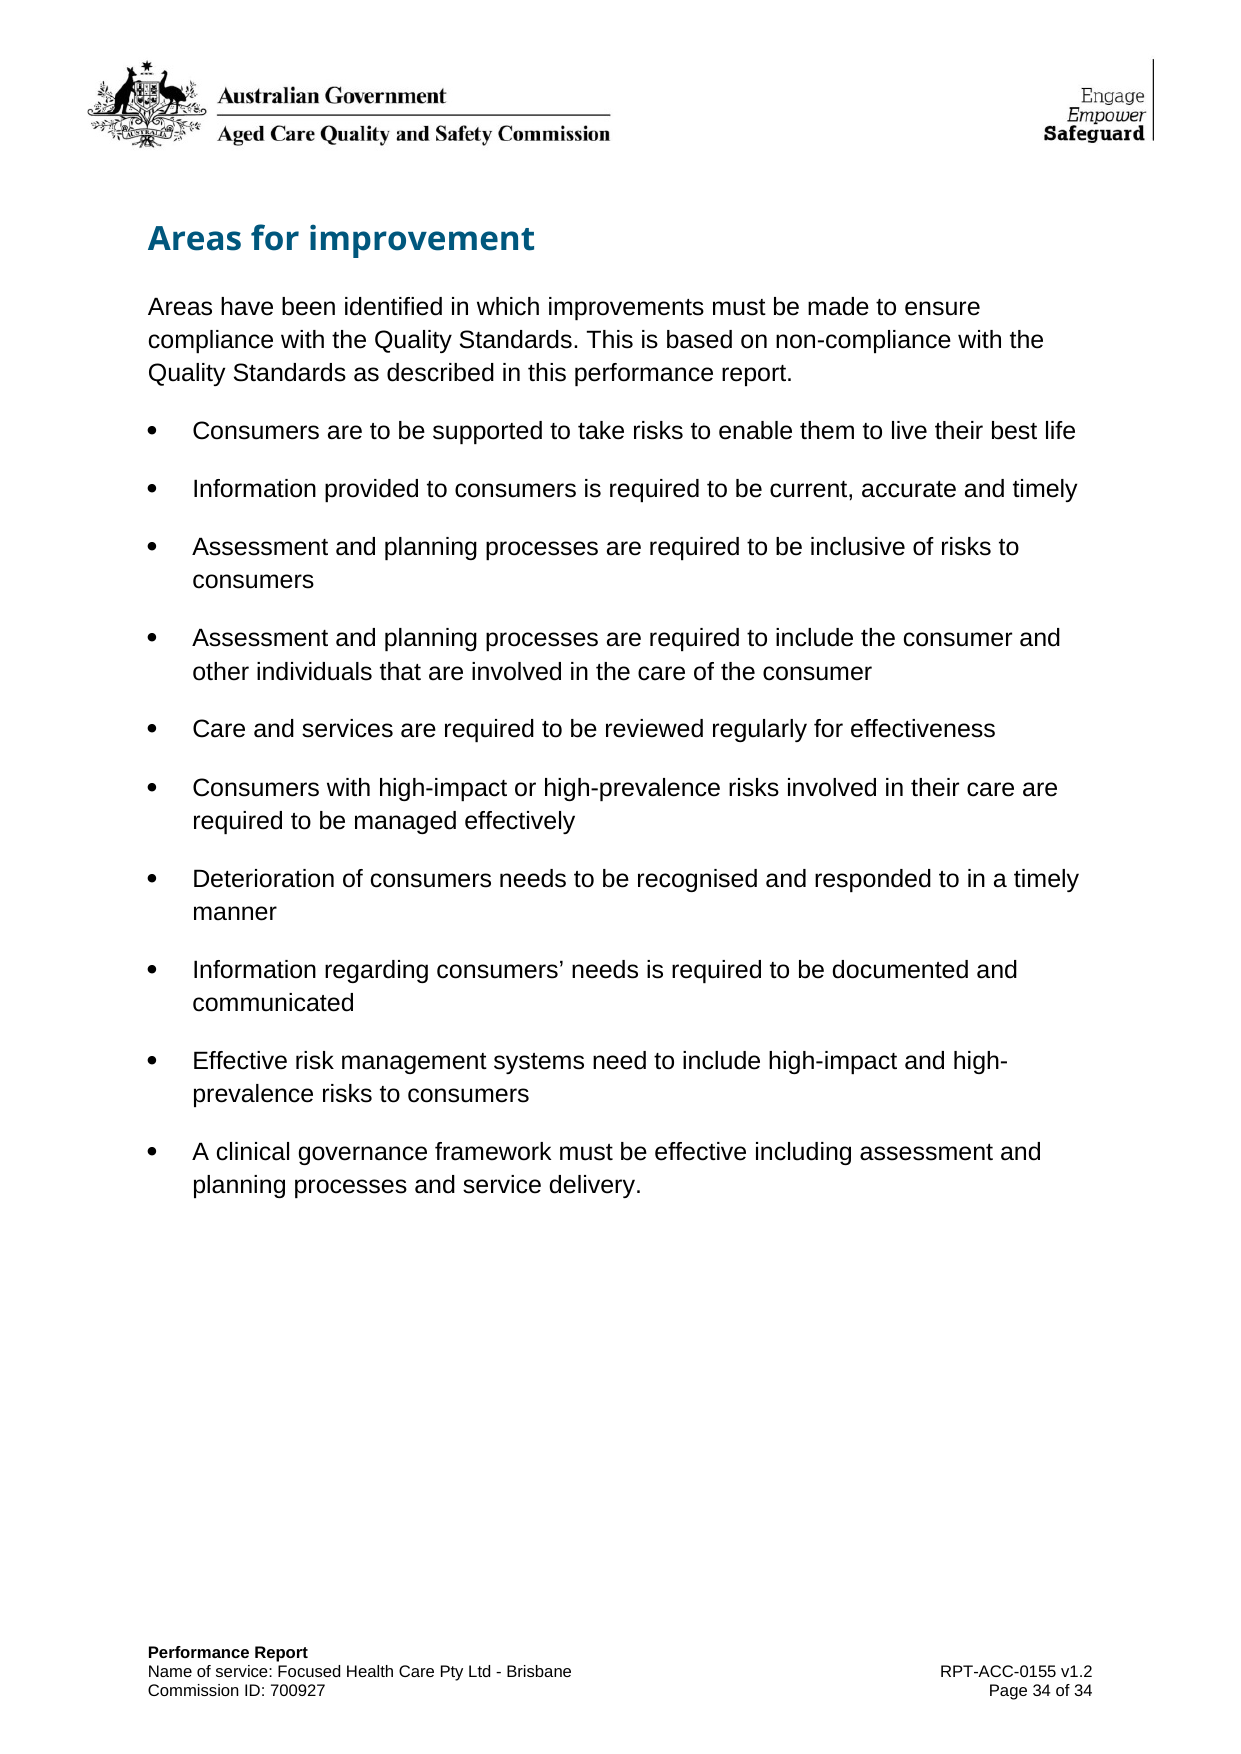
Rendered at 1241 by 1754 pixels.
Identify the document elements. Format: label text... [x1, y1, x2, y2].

list Consumers with high-impact or high-prevalence risks involved in their care are required to be managed effectively [148, 773, 1092, 834]
list Information provided to consumers is required to be current, accurate and timely [148, 474, 1092, 503]
list Information regarding consumers’ needs is required to be documented and communicated [148, 955, 1092, 1017]
list Effective risk management systems need to include high-impact and high-prevalence risks to consumers [148, 1046, 1092, 1108]
list Deterioration of consumers needs to be recognised and responded to in a timely manner [148, 864, 1092, 926]
subtitle Areas for improvement [148, 215, 1092, 260]
list Care and services are required to be reviewed regularly for effectiveness [148, 714, 1092, 743]
list Assessment and planning processes are required to include the consumer and other individuals that are involved in the care of the consumer [148, 623, 1092, 685]
list Consumers are to be supported to take risks to enable them to live their best life [148, 416, 1092, 445]
list Assessment and planning processes are required to be inclusive of risks to consumers [148, 532, 1092, 594]
picture [1, 0, 1241, 169]
text Areas have been identified in which improvements must be made to ensure compliance with the Quality Standards. This is based on non-compliance with the Quality Standards as described in this performance report. [148, 292, 1092, 387]
list A clinical governance framework must be effective including assessment and planning processes and service delivery. [148, 1137, 1092, 1199]
